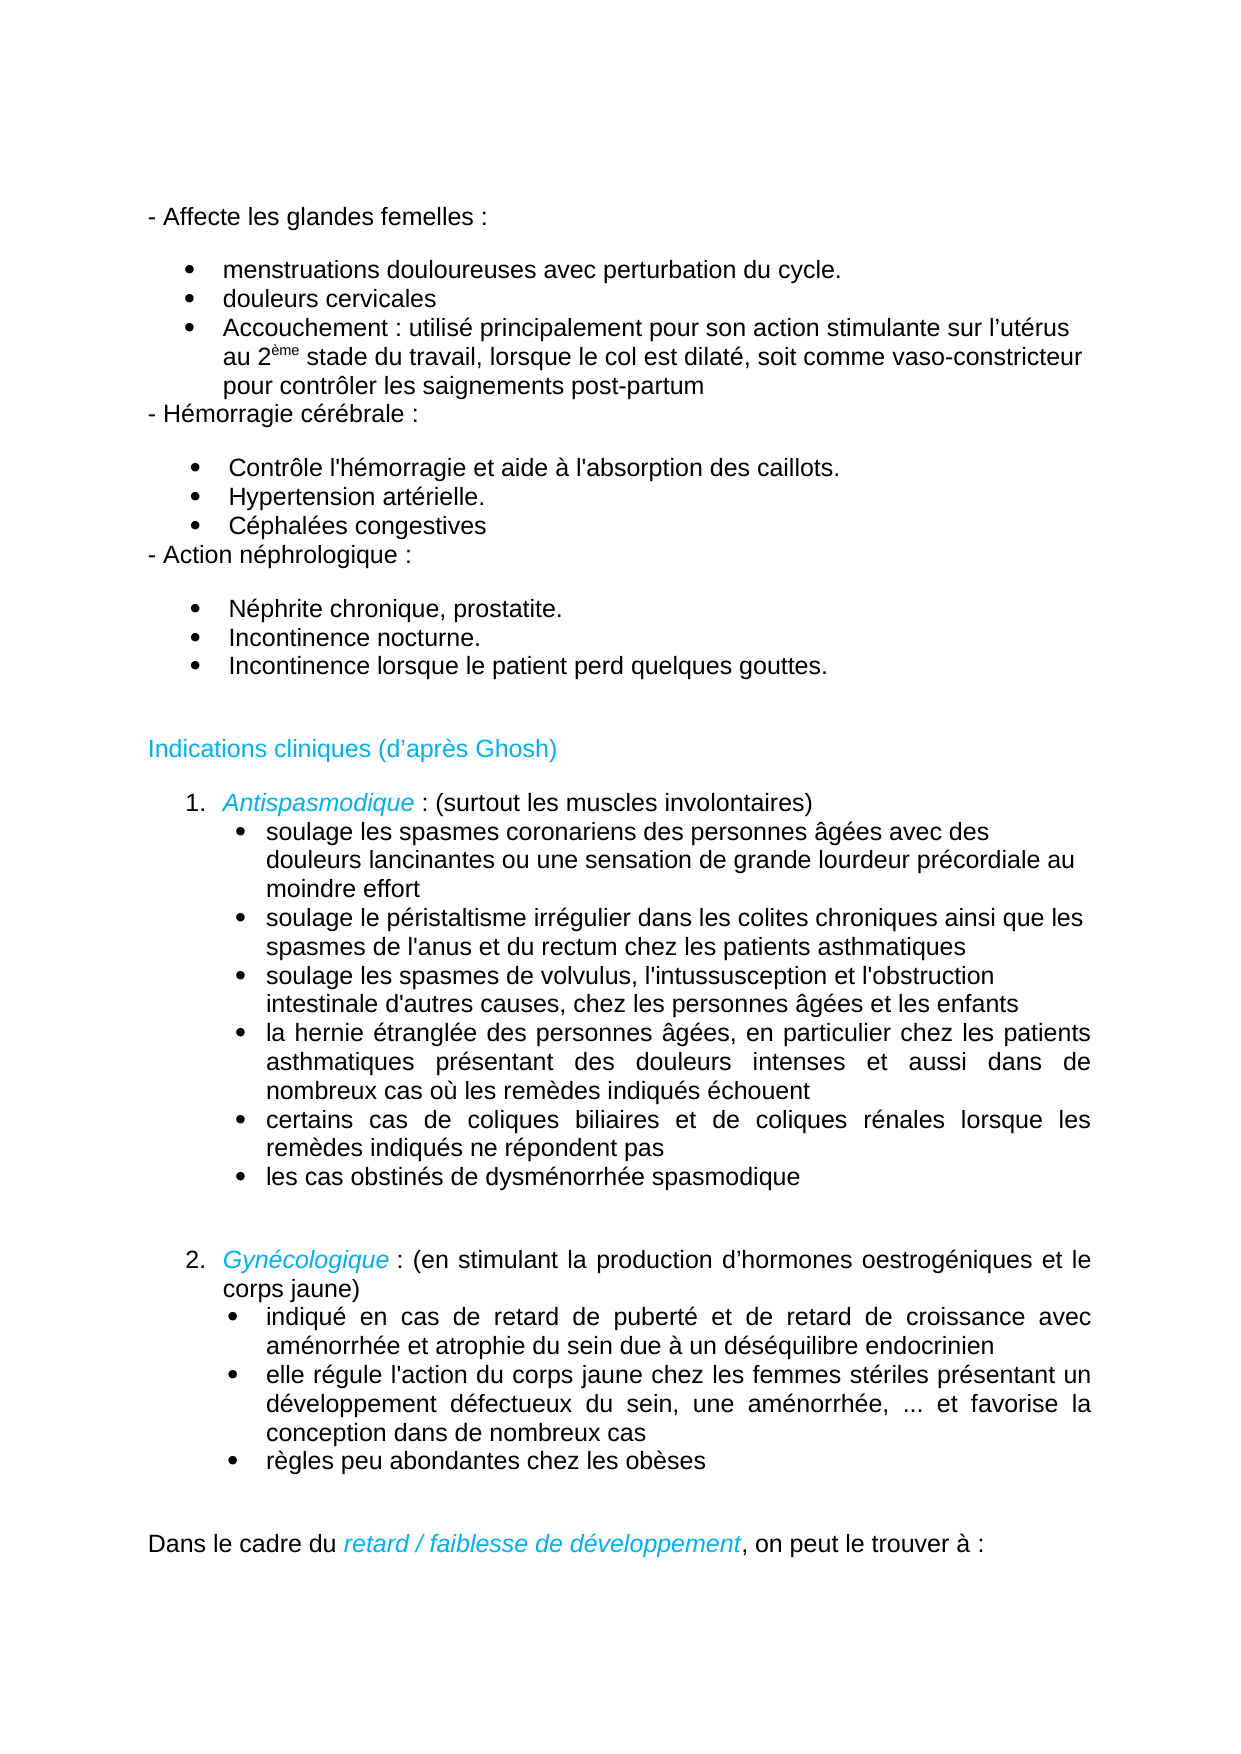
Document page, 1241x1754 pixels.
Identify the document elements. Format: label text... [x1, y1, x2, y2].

list les cas obstinés de dysménorrhée spasmodique [236, 1162, 1093, 1191]
text - Action néphrologique : [148, 540, 1093, 568]
list règles peu abondantes chez les obèses [228, 1446, 1093, 1475]
list Accouchement : utilisé principalement pour son action stimulante sur l’utérus au 2ème stade du travail, lorsque le col est dilaté, soit comme vaso-constricteur pour contrôler les saignements post-partum [185, 313, 1093, 399]
list Antispasmodique : (surtout les muscles involontaires) [185, 788, 1093, 817]
list Gynécologique : (en stimulant la production d’hormones oestrogéniques et le corps jaune) [185, 1245, 1093, 1302]
text Indications cliniques (d’après Ghosh) [148, 734, 1093, 763]
list soulage les spasmes de volvulus, l'intussusception et l'obstruction intestinale d'autres causes, chez les personnes âgées et les enfants [236, 961, 1093, 1018]
list douleurs cervicales [185, 284, 1093, 313]
list Incontinence lorsque le patient perd quelques gouttes. [191, 651, 1093, 680]
text Dans le cadre du retard / faiblesse de développement, on peut le trouver à : [148, 1529, 1093, 1558]
text - Hémorragie cérébrale : [148, 399, 1093, 428]
text - Affecte les glandes femelles : [148, 201, 1093, 230]
list Néphrite chronique, prostatite. [191, 594, 1093, 622]
list Contrôle l'hémorragie et aide à l'absorption des caillots. [191, 453, 1093, 482]
list soulage le péristaltisme irrégulier dans les colites chroniques ainsi que les spasmes de l'anus et du rectum chez les patients asthmatiques [236, 903, 1093, 961]
list elle régule l'action du corps jaune chez les femmes stériles présentant un développement défectueux du sein, une aménorrhée, ... et favorise la conception dans de nombreux cas [228, 1360, 1093, 1446]
list la hernie étranglée des personnes âgées, en particulier chez les patients asthmatiques présentant des douleurs intenses et aussi dans de nombreux cas où les remèdes indiqués échouent [236, 1018, 1093, 1104]
list certains cas de coliques biliaires et de coliques rénales lorsque les remèdes indiqués ne répondent pas [236, 1104, 1093, 1162]
list Incontinence nocturne. [191, 622, 1093, 651]
list indiqué en cas de retard de puberté et de retard de croissance avec aménorrhée et atrophie du sein due à un déséquilibre endocrinien [228, 1302, 1093, 1360]
list Céphalées congestives [191, 511, 1093, 540]
list soulage les spasmes coronariens des personnes âgées avec des douleurs lancinantes ou une sensation de grande lourdeur précordiale au moindre effort [236, 817, 1093, 903]
list Hypertension artérielle. [191, 482, 1093, 511]
list menstruations douloureuses avec perturbation du cycle. [185, 255, 1093, 284]
